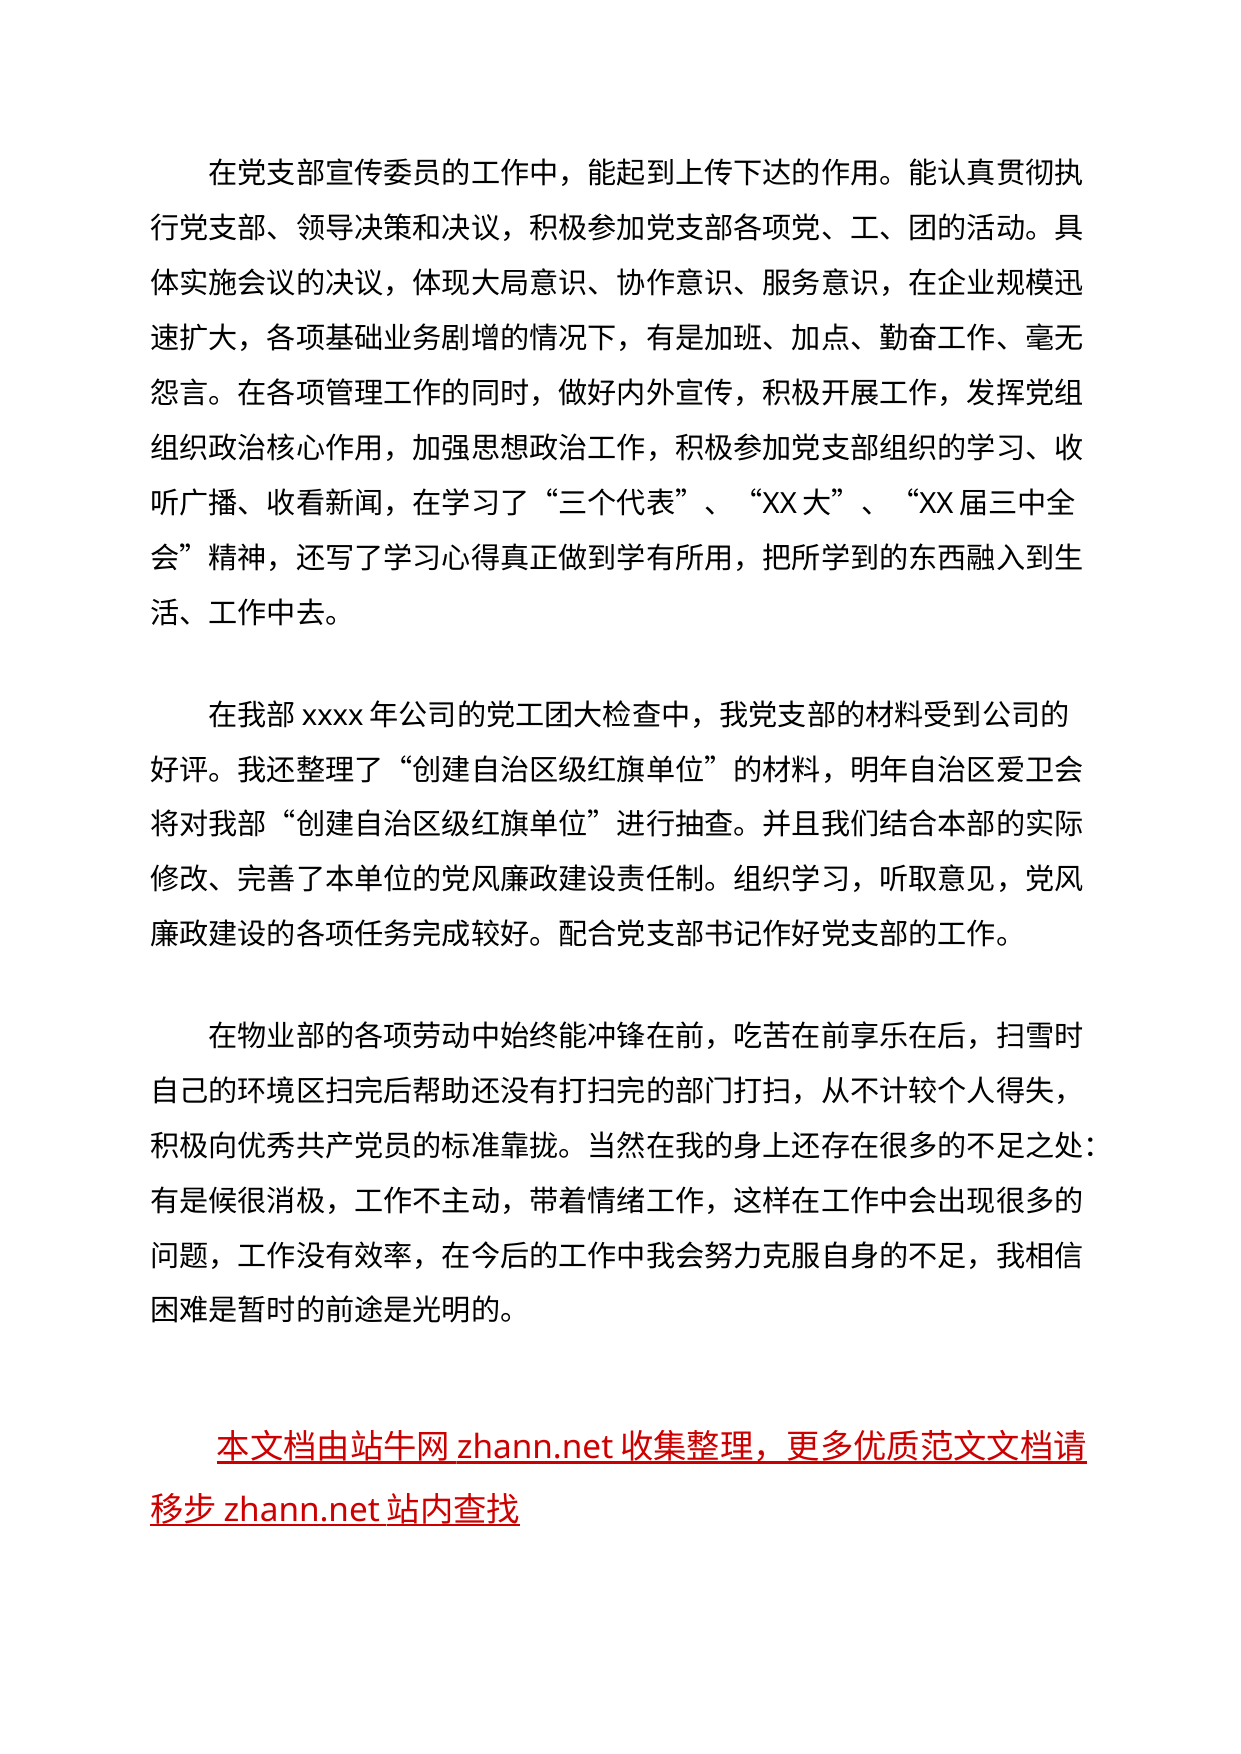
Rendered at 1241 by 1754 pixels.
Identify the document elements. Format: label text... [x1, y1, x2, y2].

text 在党支部宣传委员的工作中，能起到上传下达的作用。能认真贯彻执行党支部、领导决策和决议，积极参加党支部各项党、工、团的活动。具体实施会议的决议，体现大局意识、协作意识、服务意识，在企业规模迅速扩大，各项基础业务剧增的情况下，有是加班、加点、勤奋工作、毫无怨言。在各项管理工作的同时，做好内外宣传，积极开展工作，发挥党组组织政治核心作用，加强思想政治工作，积极参加党支部组织的学习、收听广播、收看新闻，在学习了“三个代表”、“XX大”、“XX届三中全会”精神，还写了学习心得真正做到学有所用，把所学到的东西融入到生活、工作中去。 [150, 150, 1090, 632]
text 在物业部的各项劳动中始终能冲锋在前，吃苦在前享乐在后，扫雪时自己的环境区扫完后帮助还没有打扫完的部门打扫，从不计较个人得失，积极向优秀共产党员的标准靠拢。当然在我的身上还存在很多的不足之处：有是候很消极，工作不主动，带着情绪工作，这样在工作中会出现很多的问题，工作没有效率，在今后的工作中我会努力克服自身的不足，我相信困难是暂时的前途是光明的。 [150, 1012, 1090, 1329]
text 在我部xxxx年公司的党工团大检查中，我党支部的材料受到公司的好评。我还整理了“创建自治区级红旗单位”的材料，明年自治区爱卫会将对我部“创建自治区级红旗单位”进行抽查。并且我们结合本部的实际修改、完善了本单位的党风廉政建设责任制。组织学习，听取意见，党风廉政建设的各项任务完成较好。配合党支部书记作好党支部的工作。 [150, 691, 1090, 953]
text 本文档由站牛网zhann.net收集整理，更多优质范文文档请移步zhann.net站内查找 [150, 1420, 1090, 1531]
